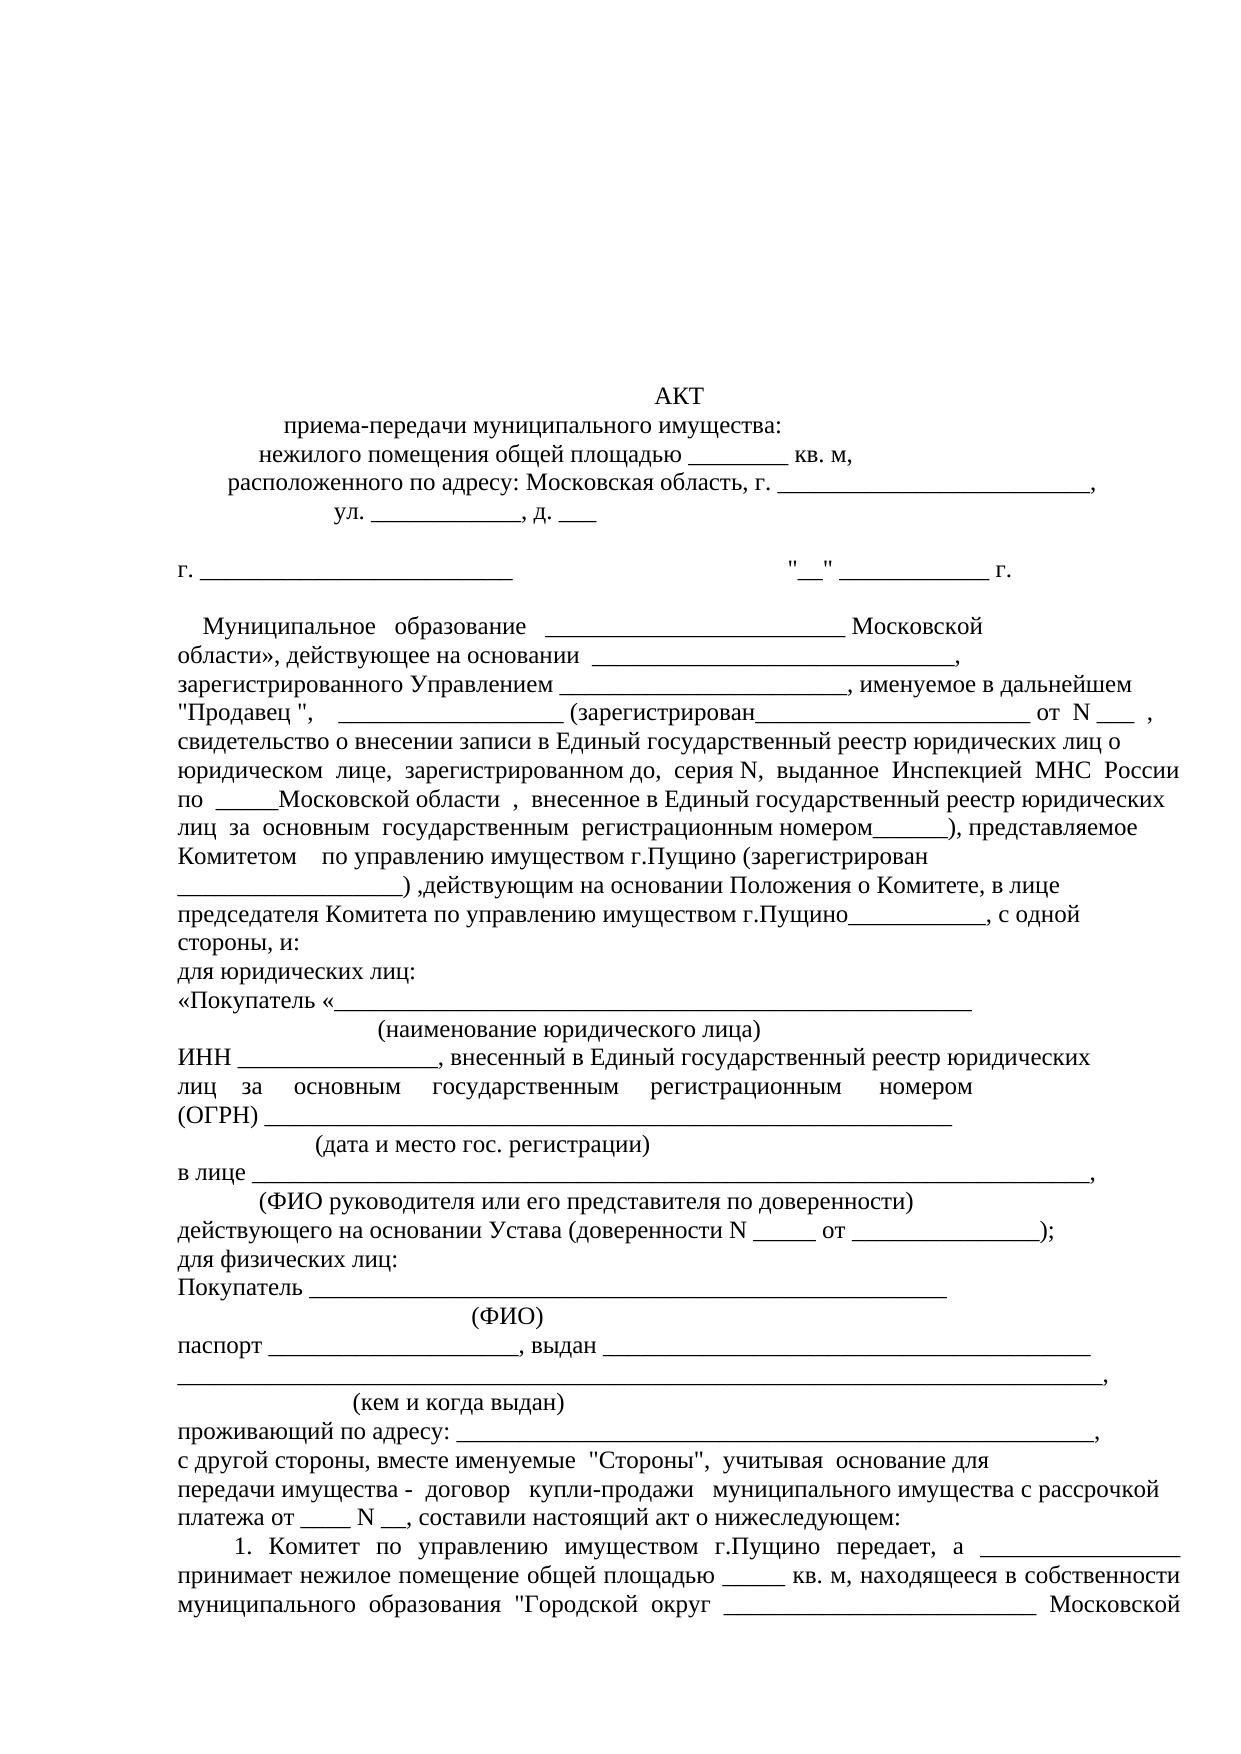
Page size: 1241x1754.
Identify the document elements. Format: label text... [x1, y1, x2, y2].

text с другой стороны, вместе именуемые "Стороны", учитывая основание для [177, 1445, 1181, 1474]
text "Продавец ", __________________ (зарегистрирован______________________ от N ___ , свидетельство о внесении записи в Единый государственный реестр юридических лиц о юридическом лице, зарегистрированном до, серия N, выданное Инспекцией МНС России по _____Московской области , внесенное в Единый государственный реестр юридических лиц за основным государственным регистрационным номером______), представляемое Комитетом по управлению имуществом г.Пущино (зарегистрирован __________________) ,действующим на основании Положения о Комитете, в лице председателя Комитета по управлению имуществом г.Пущино___________, с одной стороны, и: [177, 697, 1181, 956]
text передачи имущества - договор купли-продажи муниципального имущества с рассрочкой платежа от ____ N __, составили настоящий акт о нижеследующем: [177, 1474, 1181, 1531]
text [177, 1531, 1181, 1617]
text Покупатель ___________________________________________________ [177, 1272, 1181, 1301]
text ул. ____________, д. ___ [177, 496, 1181, 525]
text (дата и место гос. регистрации) [177, 1129, 1181, 1157]
text (ОГРН) _______________________________________________________ [177, 1100, 1181, 1129]
text для юридических лиц: [177, 956, 1181, 985]
text АКТ [177, 381, 1181, 410]
text зарегистрированного Управлением _______________________, именуемое в дальнейшем [177, 669, 1181, 697]
text проживающий по адресу: ___________________________________________________, [177, 1416, 1181, 1445]
text для физических лиц: [177, 1244, 1181, 1272]
text лиц за основным государственным регистрационным номером [177, 1071, 1181, 1100]
text нежилого помещения общей площадью ________ кв. м, [177, 439, 1181, 467]
text в лице ___________________________________________________________________, [177, 1157, 1181, 1186]
text (наименование юридического лица) [177, 1014, 1181, 1042]
text ИНН ________________, внесенный в Единый государственный реестр юридических [177, 1042, 1181, 1071]
text (ФИО) [177, 1301, 1181, 1330]
text паспорт ____________________, выдан _______________________________________ [177, 1330, 1181, 1359]
text расположенного по адресу: Московская область, г. _________________________, [177, 467, 1181, 496]
text г. _________________________ "__" ____________ г. [177, 554, 1181, 582]
text __________________________________________________________________________, [177, 1359, 1181, 1387]
text Муниципальное образование ________________________ Московской [177, 611, 1181, 640]
text действующего на основании Устава (доверенности N _____ от _______________); [177, 1215, 1181, 1244]
text (ФИО руководителя или его представителя по доверенности) [177, 1186, 1181, 1215]
text области», действующее на основании _____________________________, [177, 640, 1181, 669]
text «Покупатель «___________________________________________________ [177, 985, 1181, 1014]
text (кем и когда выдан) [177, 1387, 1181, 1416]
text приема-передачи муниципального имущества: [177, 410, 1181, 439]
